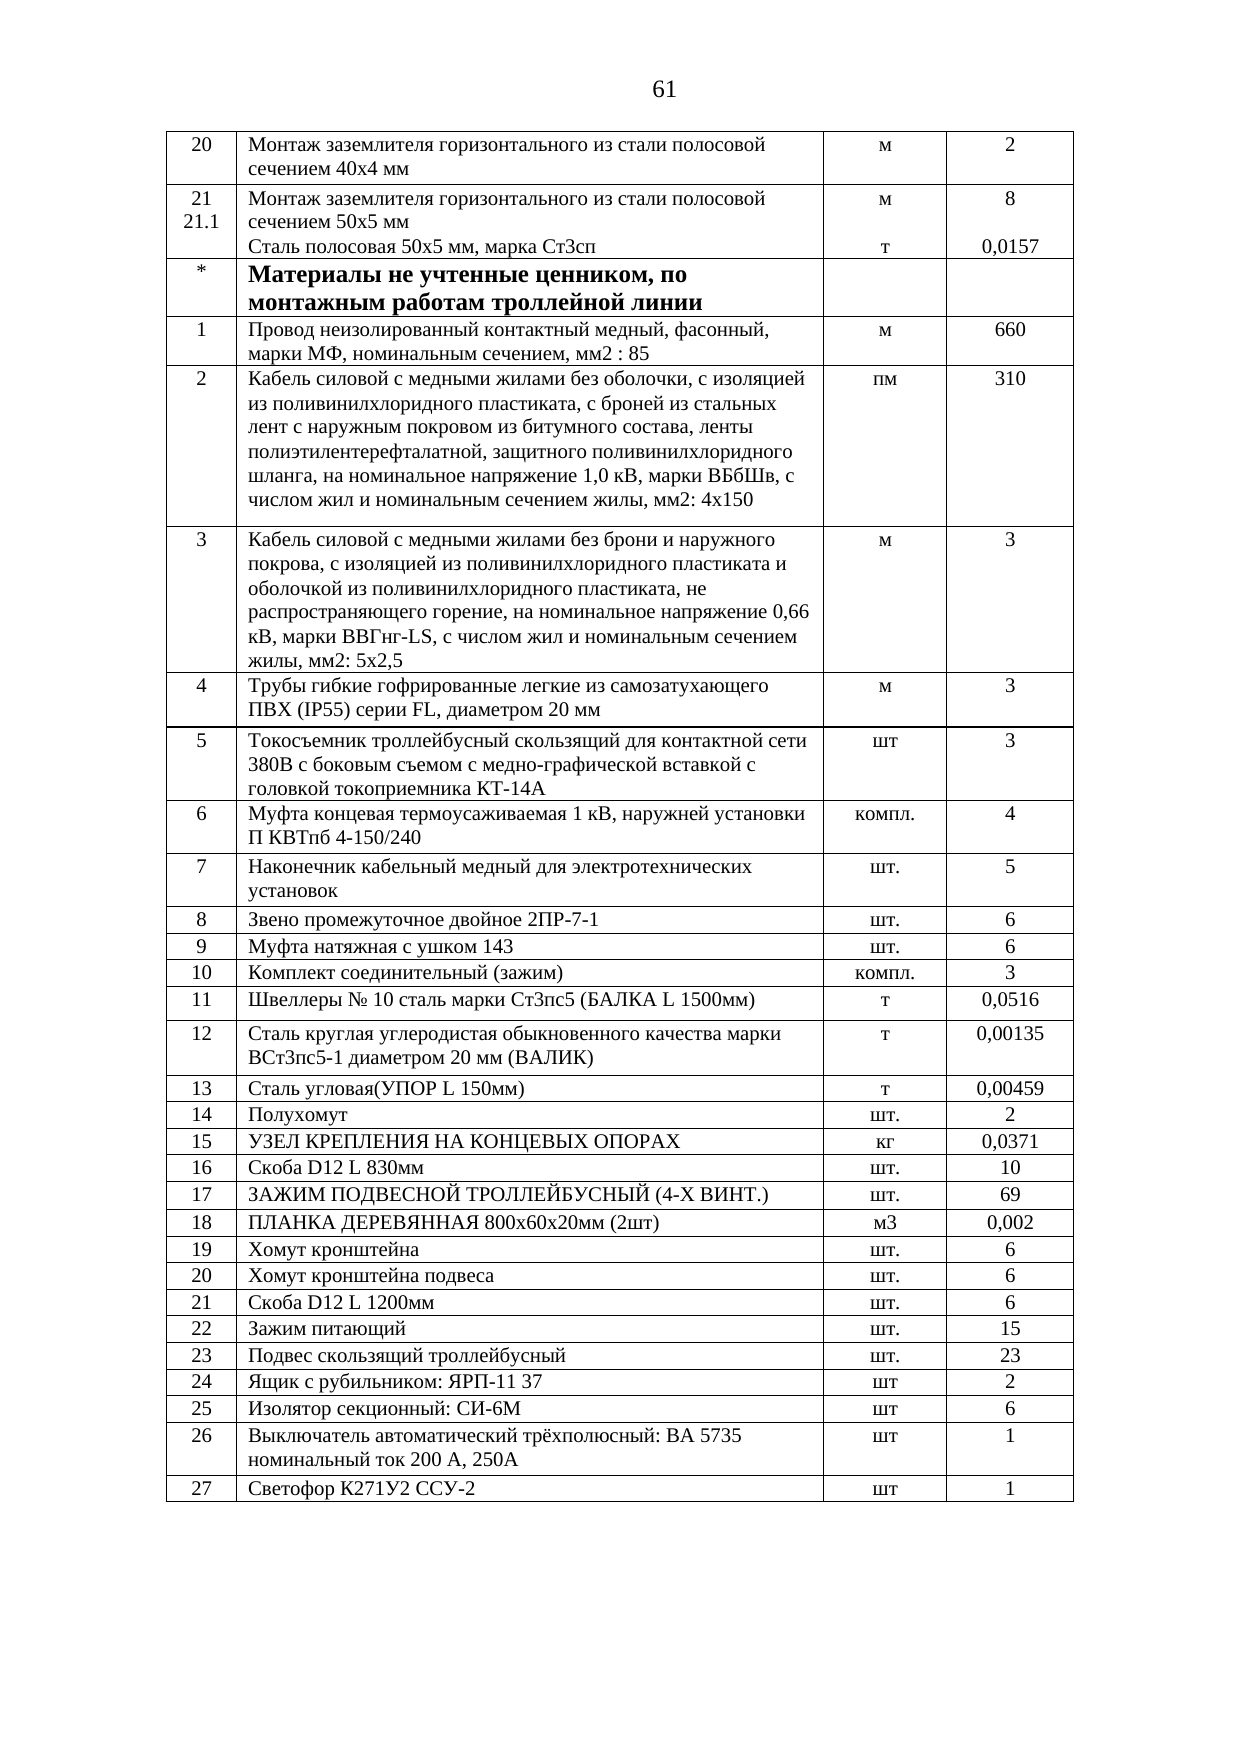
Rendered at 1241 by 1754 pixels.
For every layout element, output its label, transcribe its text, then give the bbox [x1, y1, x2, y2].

table_cell кг [824, 1129, 946, 1154]
table_cell 7 [167, 854, 236, 906]
table_cell Муфта концевая термоусаживаемая 1 кВ, наружней установки П КВТпб 4-150/240 [237, 801, 823, 853]
table_cell Материалы не учтенные ценником, по монтажным работам троллейной линии [237, 259, 823, 316]
table_cell 4 [167, 673, 236, 726]
table_cell 3 [947, 728, 1073, 800]
table_cell т [824, 987, 946, 1019]
table_cell 20 [167, 1263, 236, 1289]
table_cell 20 [167, 132, 236, 184]
table_cell Выключатель автоматический трёхполюсный: ВА 5735 номинальный ток 200 А, 250А [237, 1423, 823, 1475]
table_cell Хомут кронштейна [237, 1237, 823, 1262]
table_cell Муфта натяжная с ушком 143 [237, 934, 823, 959]
table_cell Полухомут [237, 1102, 823, 1128]
table_cell 2 [947, 1370, 1073, 1395]
table_cell 25 [167, 1396, 236, 1422]
table_cell шт. [824, 1290, 946, 1315]
table_cell Скоба D12 L 830мм [237, 1155, 823, 1181]
table_cell 5 [167, 728, 236, 800]
table_cell 21 [167, 1290, 236, 1315]
table_cell 660 [947, 317, 1073, 365]
table_cell 6 [947, 1237, 1073, 1262]
table_cell 0,002 [947, 1210, 1073, 1236]
table_cell шт. [824, 907, 946, 932]
table_cell Ящик с рубильником: ЯРП-11 37 [237, 1370, 823, 1395]
table_cell Хомут кронштейна подвеса [237, 1263, 823, 1289]
table_cell 8 0,0157 [947, 185, 1073, 258]
table_cell 6 [947, 934, 1073, 959]
table_cell 10 [167, 960, 236, 986]
table_cell 17 [167, 1182, 236, 1209]
table_cell Зажим питающий [237, 1316, 823, 1342]
table_cell 2 [167, 366, 236, 526]
table_cell 0,0371 [947, 1129, 1073, 1154]
table_cell шт. [824, 1237, 946, 1262]
table_cell шт. [824, 1102, 946, 1128]
table_cell шт. [824, 854, 946, 906]
table_cell 1 [167, 317, 236, 365]
table_cell 6 [947, 907, 1073, 932]
table_cell Звено промежуточное двойное 2ПР-7-1 [237, 907, 823, 932]
table_cell 15 [947, 1316, 1073, 1342]
table_cell м [824, 132, 946, 184]
table_cell [947, 259, 1073, 316]
table_cell Монтаж заземлителя горизонтального из стали полосовой сечением 40х4 мм [237, 132, 823, 184]
table_cell 19 [167, 1237, 236, 1262]
table_cell 8 [167, 907, 236, 932]
table_cell 6 [947, 1263, 1073, 1289]
table_cell 6 [947, 1396, 1073, 1422]
table_cell шт. [824, 1316, 946, 1342]
table_cell 23 [167, 1343, 236, 1368]
table_cell 15 [167, 1129, 236, 1154]
table_cell Кабель силовой с медными жилами без брони и наружного покрова, с изоляцией из поливинилхлоридного пластиката и оболочкой из поливинилхлоридного пластиката, не распространяющего горение, на номинальное напряжение 0,66 кВ, марки ВВГнг-LS, с числом жил и номинальным сечением жилы, мм2: 5х2,5 [237, 527, 823, 672]
table_cell м [824, 673, 946, 726]
table_cell 16 [167, 1155, 236, 1181]
table_cell 3 [947, 960, 1073, 986]
table_cell компл. [824, 960, 946, 986]
table_cell Токосъемник троллейбусный скользящий для контактной сети 380В с боковым съемом с медно-графической вставкой с головкой токоприемника КТ-14А [237, 728, 823, 800]
table_cell 23 [947, 1343, 1073, 1368]
table_cell 24 [167, 1370, 236, 1395]
table_cell 2 [947, 132, 1073, 184]
table_cell т [824, 1076, 946, 1101]
table_cell шт. [824, 1263, 946, 1289]
table_cell 18 [167, 1210, 236, 1236]
table_cell Подвес скользящий троллейбусный [237, 1343, 823, 1368]
table_cell 27 [167, 1476, 236, 1501]
table_cell шт. [824, 934, 946, 959]
table_cell Светофор К271У2 ССУ-2 [237, 1476, 823, 1501]
table_cell шт [824, 1476, 946, 1501]
table_cell 4 [947, 801, 1073, 853]
table_cell 310 [947, 366, 1073, 526]
table_cell 26 [167, 1423, 236, 1475]
table_cell 1 [947, 1423, 1073, 1475]
table_cell 2 [947, 1102, 1073, 1128]
table_cell компл. [824, 801, 946, 853]
table_cell шт. [824, 1343, 946, 1368]
table_cell ПЛАНКА ДЕРЕВЯННАЯ 800х60х20мм (2шт) [237, 1210, 823, 1236]
table_cell Трубы гибкие гофрированные легкие из самозатухающего ПВХ (IP55) серии FL, диаметром 20 мм [237, 673, 823, 726]
table_cell 13 [167, 1076, 236, 1101]
table_cell 22 [167, 1316, 236, 1342]
table_cell 0,0516 [947, 987, 1073, 1019]
table_cell 11 [167, 987, 236, 1019]
table_cell Скоба D12 L 1200мм [237, 1290, 823, 1315]
table_cell 3 [947, 673, 1073, 726]
table_cell 5 [947, 854, 1073, 906]
table_cell 3 [167, 527, 236, 672]
table_cell Монтаж заземлителя горизонтального из стали полосовой сечением 50х5 мм Сталь полосовая 50х5 мм, марка Ст3сп [237, 185, 823, 258]
table_cell 21 21.1 [167, 185, 236, 258]
table_cell 1 [947, 1476, 1073, 1501]
table_cell Изолятор секционный: СИ-6М [237, 1396, 823, 1422]
table_cell шт [824, 1423, 946, 1475]
table_cell шт [824, 1370, 946, 1395]
table_cell Сталь круглая углеродистая обыкновенного качества марки ВСт3пс5-1 диаметром 20 мм (ВАЛИК) [237, 1021, 823, 1074]
table_cell [824, 259, 946, 316]
table_cell 10 [947, 1155, 1073, 1181]
table_cell т [824, 1021, 946, 1074]
table_cell Наконечник кабельный медный для электротехнических установок [237, 854, 823, 906]
table_cell 12 [167, 1021, 236, 1074]
table_cell Провод неизолированный контактный медный, фасонный, марки МФ, номинальным сечением, мм2 : 85 [237, 317, 823, 365]
table_cell Кабель силовой с медными жилами без оболочки, с изоляцией из поливинилхлоридного пластиката, с броней из стальных лент с наружным покровом из битумного состава, ленты полиэтилентерефталатной, защитного поливинилхлоридного шланга, на номинальное напряжение 1,0 кВ, марки ВБбШв, с числом жил и номинальным сечением жилы, мм2: 4х150 [237, 366, 823, 526]
table_cell 9 [167, 934, 236, 959]
table_cell 6 [167, 801, 236, 853]
table_cell шт. [824, 1155, 946, 1181]
table_cell м [824, 317, 946, 365]
table_cell шт [824, 728, 946, 800]
table_cell * [167, 259, 236, 316]
table_cell пм [824, 366, 946, 526]
table_cell шт [824, 1396, 946, 1422]
table_cell 0,00135 [947, 1021, 1073, 1074]
table_cell Сталь угловая(УПОР L 150мм) [237, 1076, 823, 1101]
table_cell 0,00459 [947, 1076, 1073, 1101]
table_cell 69 [947, 1182, 1073, 1209]
table_cell 6 [947, 1290, 1073, 1315]
table_cell 3 [947, 527, 1073, 672]
table_cell м [824, 527, 946, 672]
table_cell шт. [824, 1182, 946, 1209]
table_cell м т [824, 185, 946, 258]
table_cell УЗЕЛ КРЕПЛЕНИЯ НА КОНЦЕВЫХ ОПОРАХ [237, 1129, 823, 1154]
table_cell м3 [824, 1210, 946, 1236]
table_cell 14 [167, 1102, 236, 1128]
table_cell Швеллеры № 10 сталь марки Ст3пс5 (БАЛКА L 1500мм) [237, 987, 823, 1019]
table_cell ЗАЖИМ ПОДВЕСНОЙ ТРОЛЛЕЙБУСНЫЙ (4-Х ВИНТ.) [237, 1182, 823, 1209]
table_cell Комплект соединительный (зажим) [237, 960, 823, 986]
